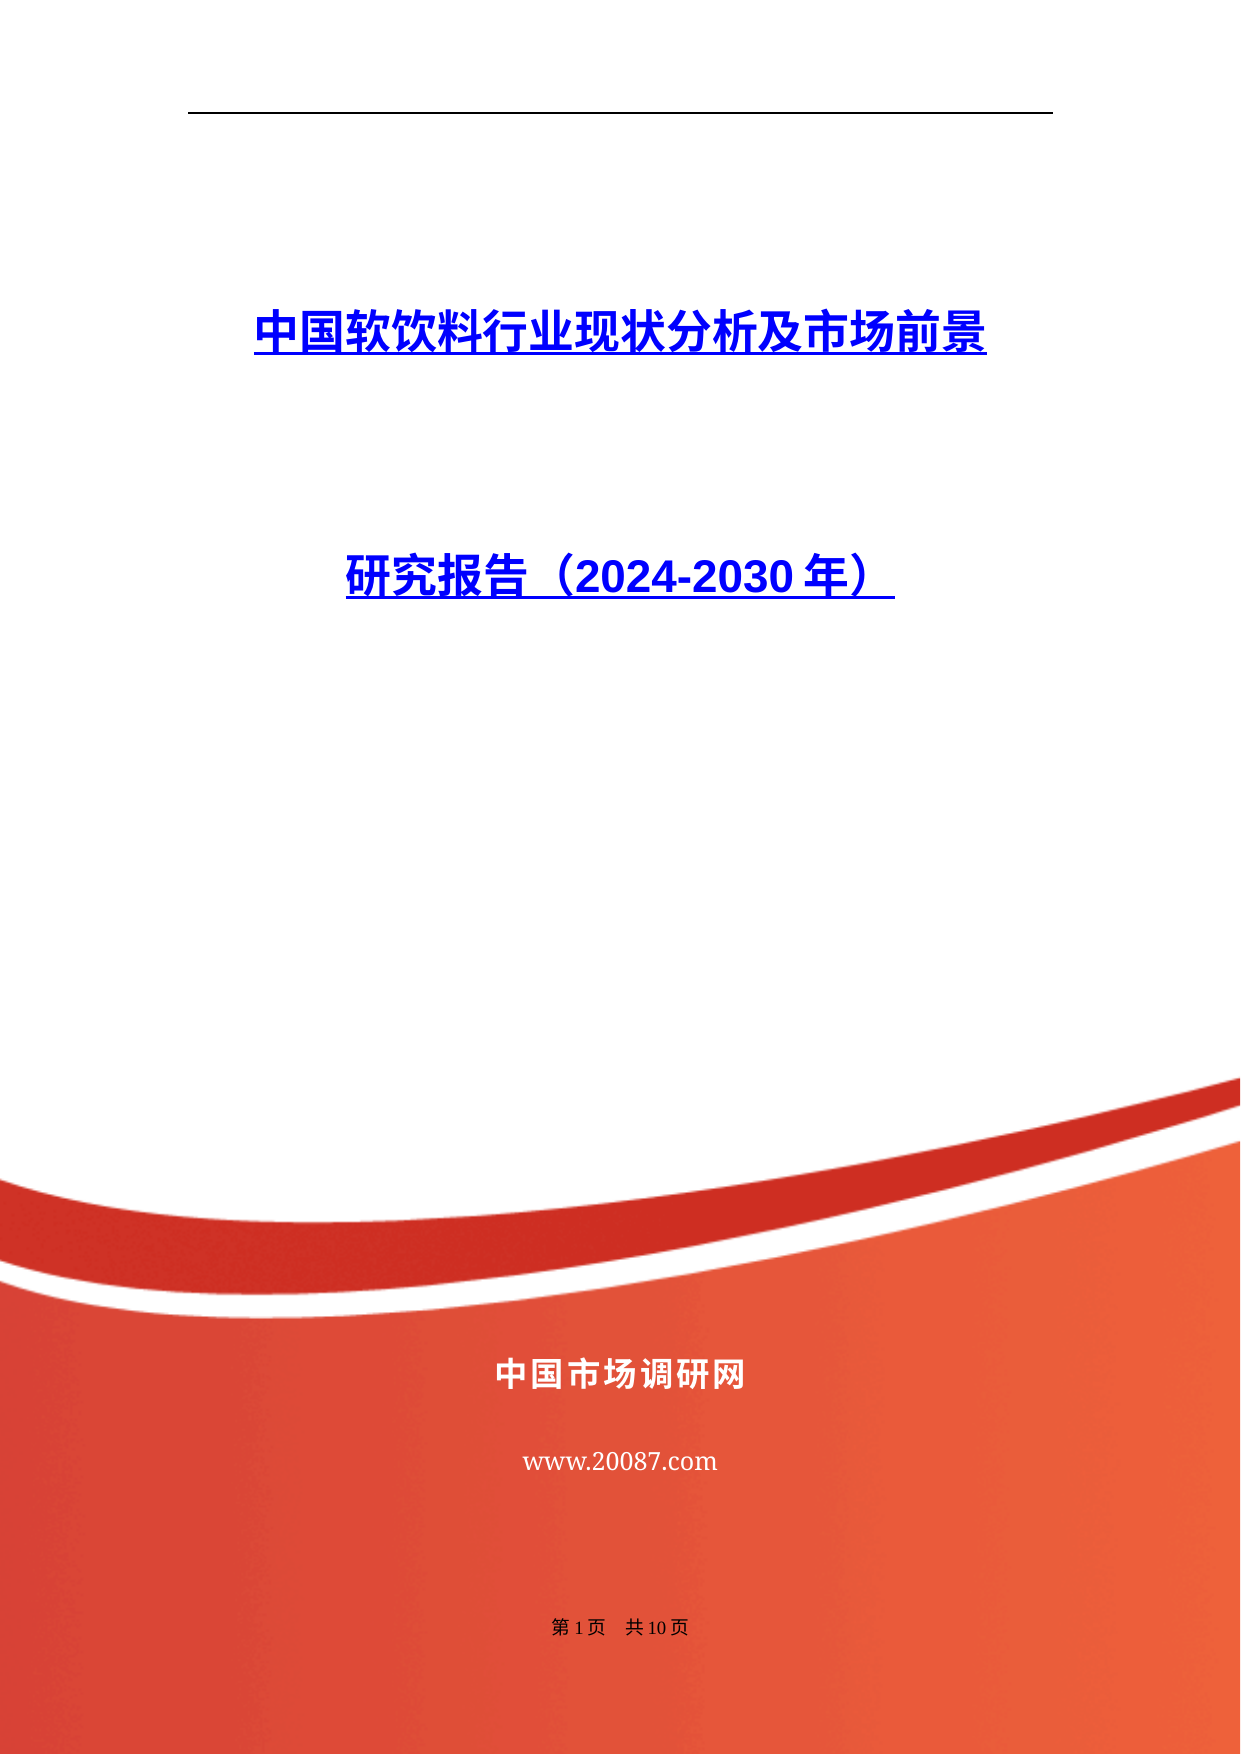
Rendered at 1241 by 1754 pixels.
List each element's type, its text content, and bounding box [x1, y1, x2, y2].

text www.20087.com [187, 1428, 1053, 1493]
table_header 中国软饮料行业现状分析及市场前景研究报告（2024-2030年） [188, 207, 1053, 773]
subtitle 中国市场调研网 [187, 1339, 1053, 1404]
picture [0, 1006, 1241, 1754]
